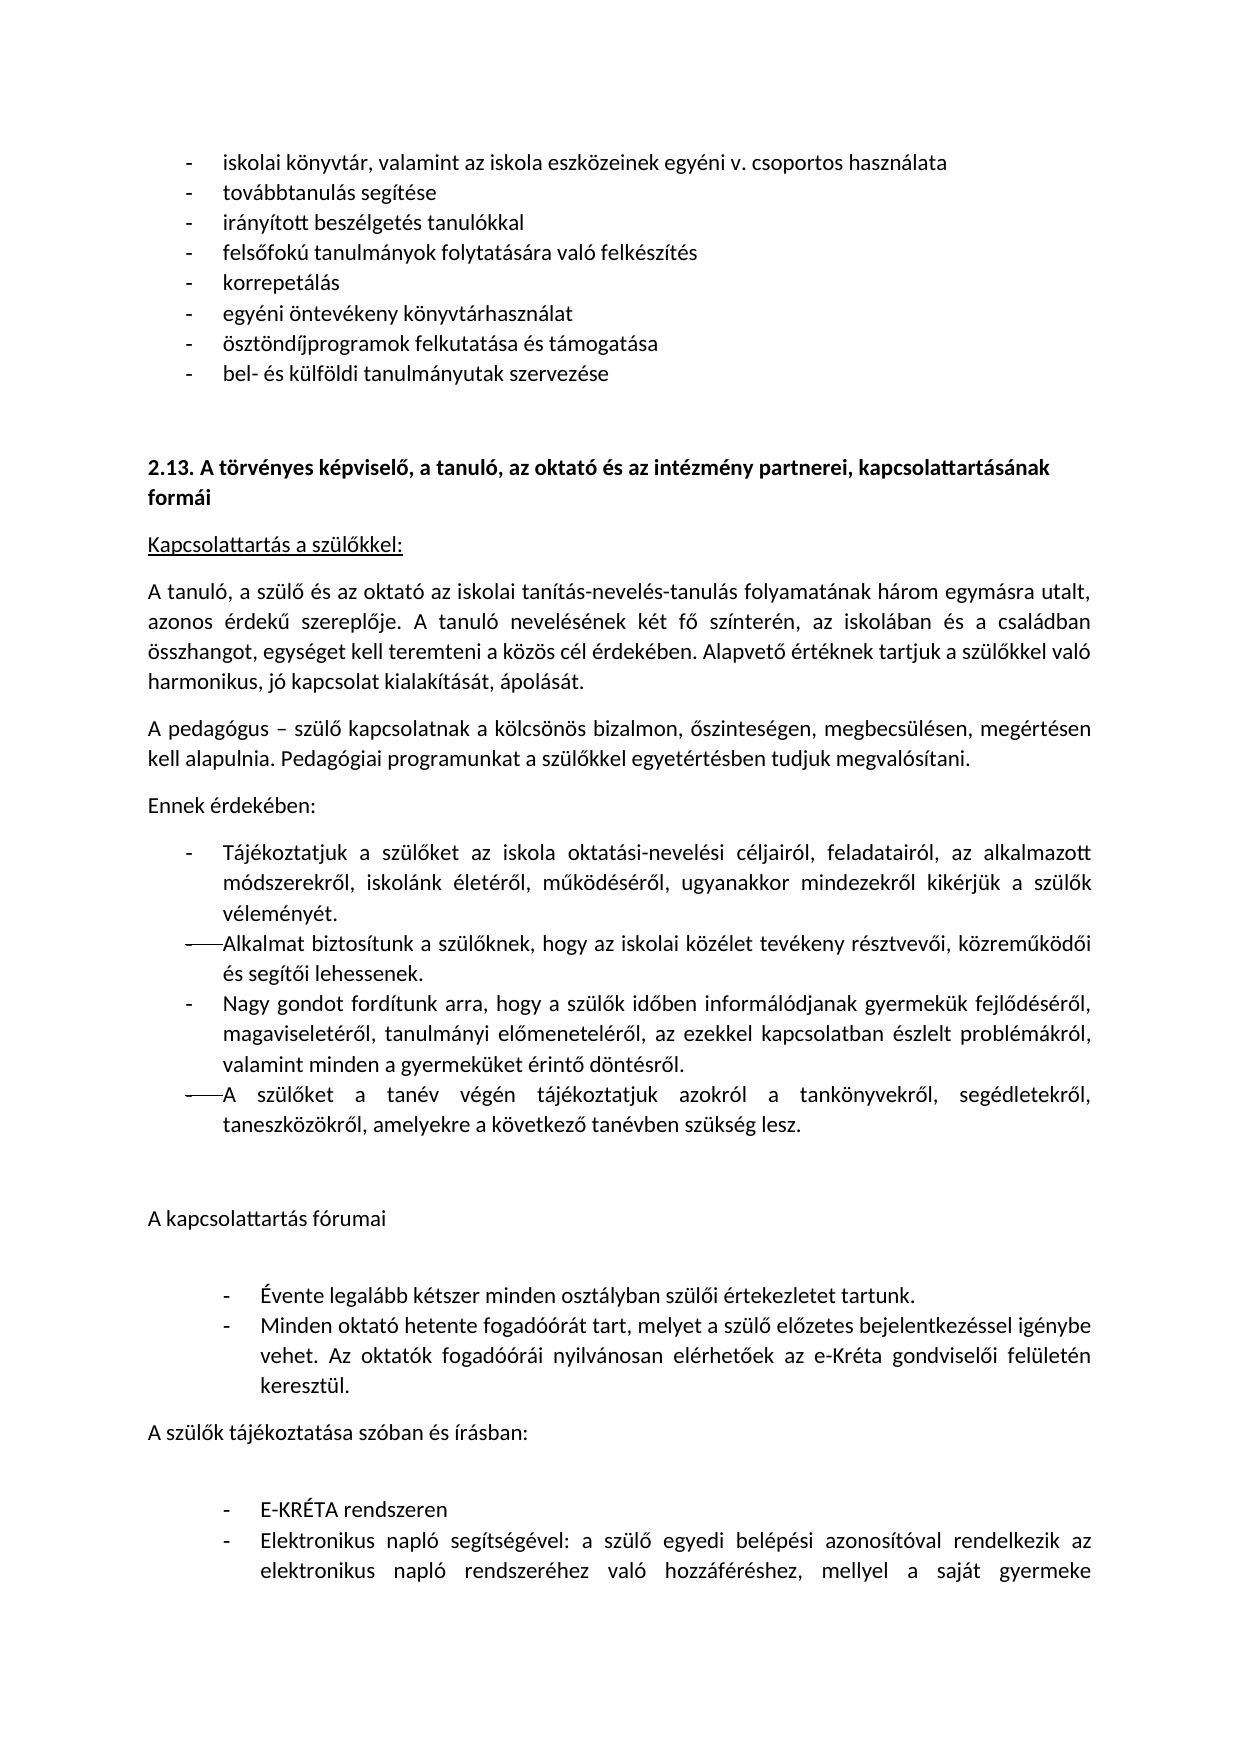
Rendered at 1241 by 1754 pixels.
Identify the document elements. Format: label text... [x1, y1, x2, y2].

list A szülőket a tanév végén tájékoztatjuk azokról a tankönyvekről, segédletekről, taneszközökről, amelyekre a következő tanévben szükség lesz. [185, 1080, 1093, 1138]
text Kapcsolattartás a szülőkkel: [148, 530, 1093, 558]
subtitle A kapcsolattartás fórumai [148, 1204, 1093, 1232]
list Alkalmat biztosítunk a szülőknek, hogy az iskolai közélet tevékeny résztvevői, közreműködői és segítői lehessenek. [185, 929, 1093, 987]
list felsőfokú tanulmányok folytatására való felkészítés [185, 238, 1093, 266]
list továbbtanulás segítése [185, 178, 1093, 206]
list Nagy gondot fordítunk arra, hogy a szülők időben informálódjanak gyermekük fejlődéséről, magaviseletéről, tanulmányi előmeneteléről, az ezekkel kapcsolatban észlelt problémákról, valamint minden a gyermeküket érintő döntésről. [185, 989, 1093, 1078]
list E-KRÉTA rendszeren [223, 1496, 1093, 1523]
text A pedagógus – szülő kapcsolatnak a kölcsönös bizalmon, őszinteségen, megbecsülésen, megértésen kell alapulnia. Pedagógiai programunkat a szülőkkel egyetértésben tudjuk megvalósítani. [148, 714, 1093, 772]
text Ennek érdekében: [148, 791, 1093, 819]
list Tájékoztatjuk a szülőket az iskola oktatási-nevelési céljairól, feladatairól, az alkalmazott módszerekről, iskolánk életéről, működéséről, ugyanakkor mindezekről kikérjük a szülők véleményét. [185, 838, 1093, 927]
list Évente legalább kétszer minden osztályban szülői értekezletet tartunk. [223, 1281, 1093, 1309]
text 2.13. A törvényes képviselő, a tanuló, az oktató és az intézmény partnerei, kapcsolattartásának formái [148, 453, 1093, 511]
list ösztöndíjprogramok felkutatása és támogatása [185, 329, 1093, 357]
list irányított beszélgetés tanulókkal [185, 208, 1093, 236]
list Minden oktató hetente fogadóórát tart, melyet a szülő előzetes bejelentkezéssel igénybe vehet. Az oktatók fogadóórái nyilvánosan elérhetőek az e-Kréta gondviselői felületén keresztül. [223, 1311, 1093, 1399]
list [223, 1526, 1093, 1584]
list korrepetálás [185, 268, 1093, 296]
list egyéni öntevékeny könyvtárhasználat [185, 299, 1093, 327]
list bel- és külföldi tanulmányutak szervezése [185, 359, 1093, 387]
text A tanuló, a szülő és az oktató az iskolai tanítás-nevelés-tanulás folyamatának három egymásra utalt, azonos érdekű szereplője. A tanuló nevelésének két fő színterén, az iskolában és a családban összhangot, egységet kell teremteni a közös cél érdekében. Alapvető értéknek tartjuk a szülőkkel való harmonikus, jó kapcsolat kialakítását, ápolását. [148, 577, 1093, 695]
list iskolai könyvtár, valamint az iskola eszközeinek egyéni v. csoportos használata [185, 148, 1093, 176]
subtitle A szülők tájékoztatása szóban és írásban: [148, 1418, 1093, 1446]
